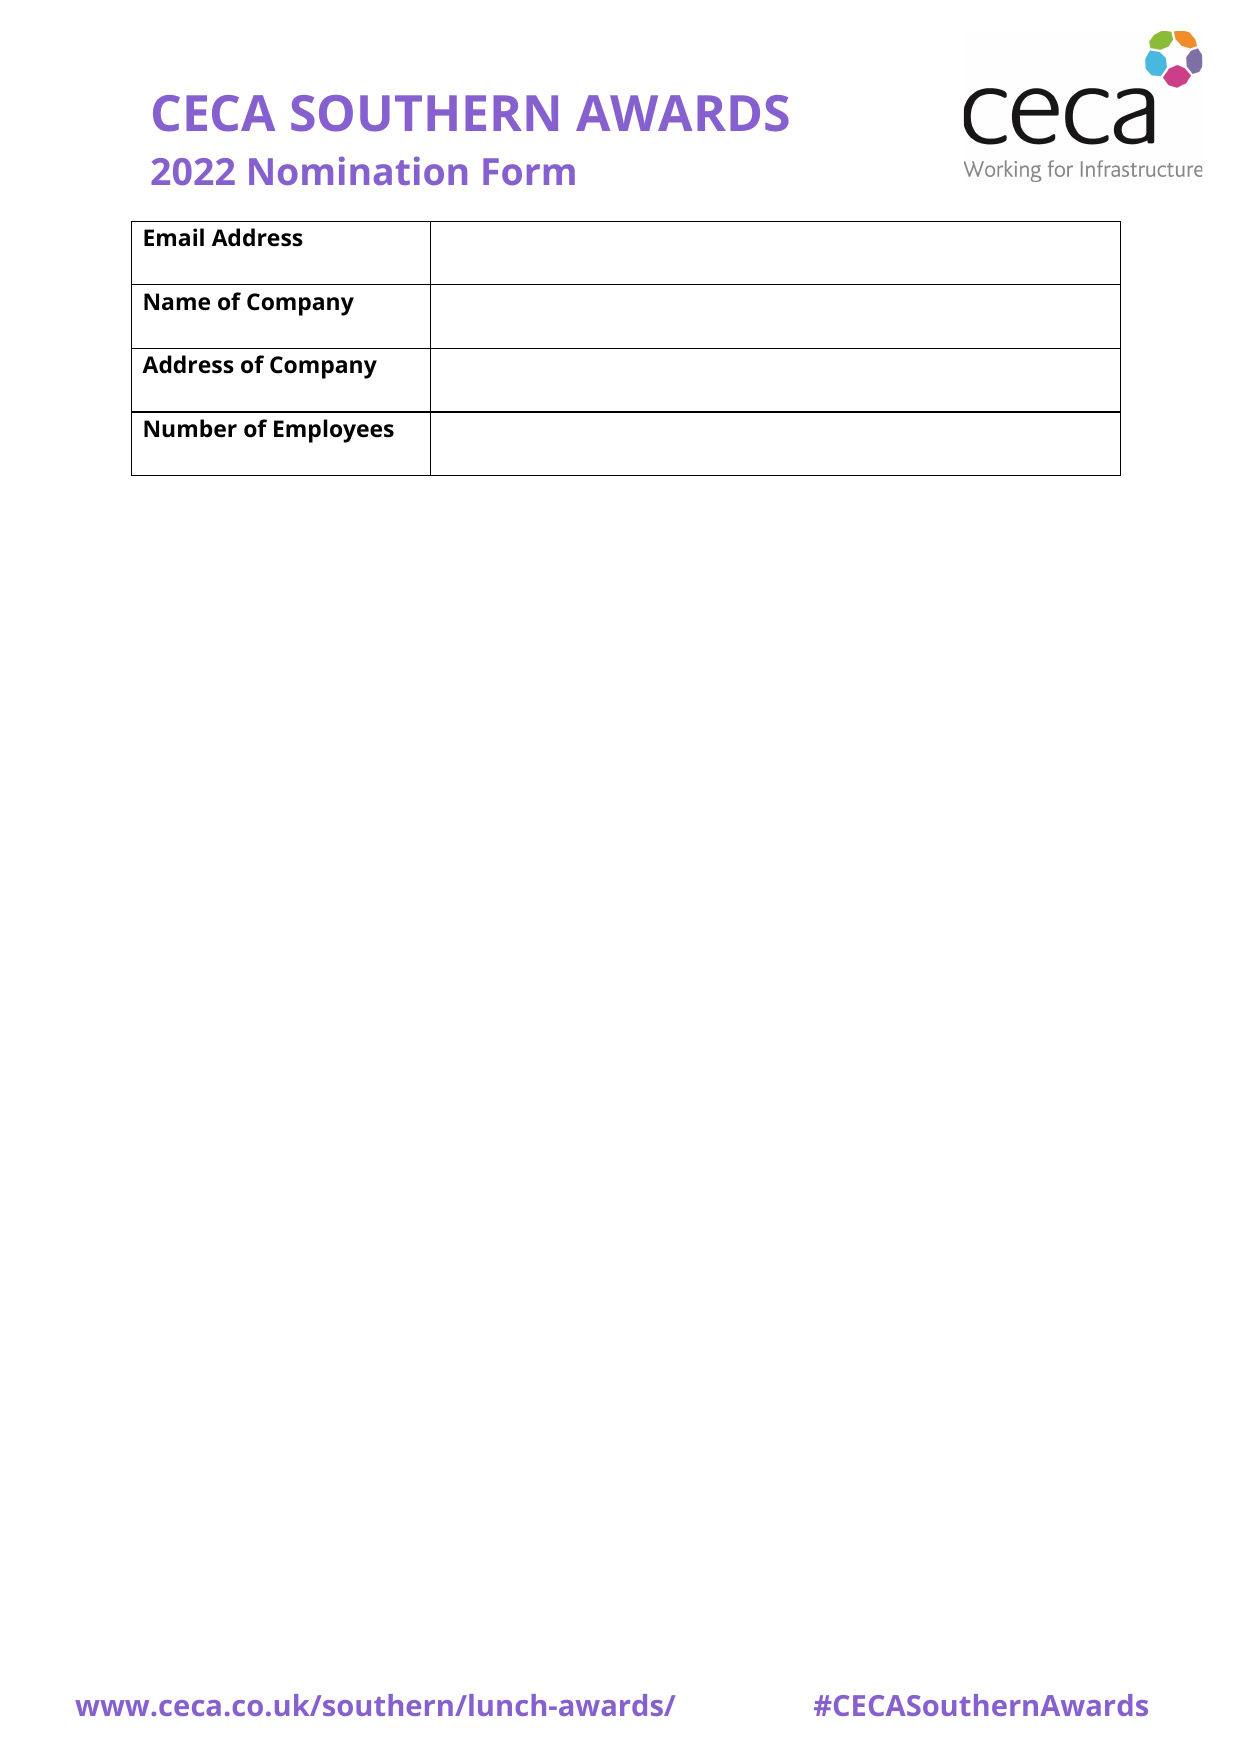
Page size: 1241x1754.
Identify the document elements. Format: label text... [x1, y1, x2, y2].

table_cell Email Address [132, 222, 430, 284]
table_cell Name of Company [132, 285, 430, 348]
table_cell [431, 222, 1120, 284]
table_cell Address of Company [132, 349, 430, 411]
table_cell [431, 285, 1120, 348]
picture [963, 31, 1203, 182]
table_cell Number of Employees [132, 413, 430, 475]
table_cell [431, 349, 1120, 411]
table_cell [431, 413, 1120, 475]
